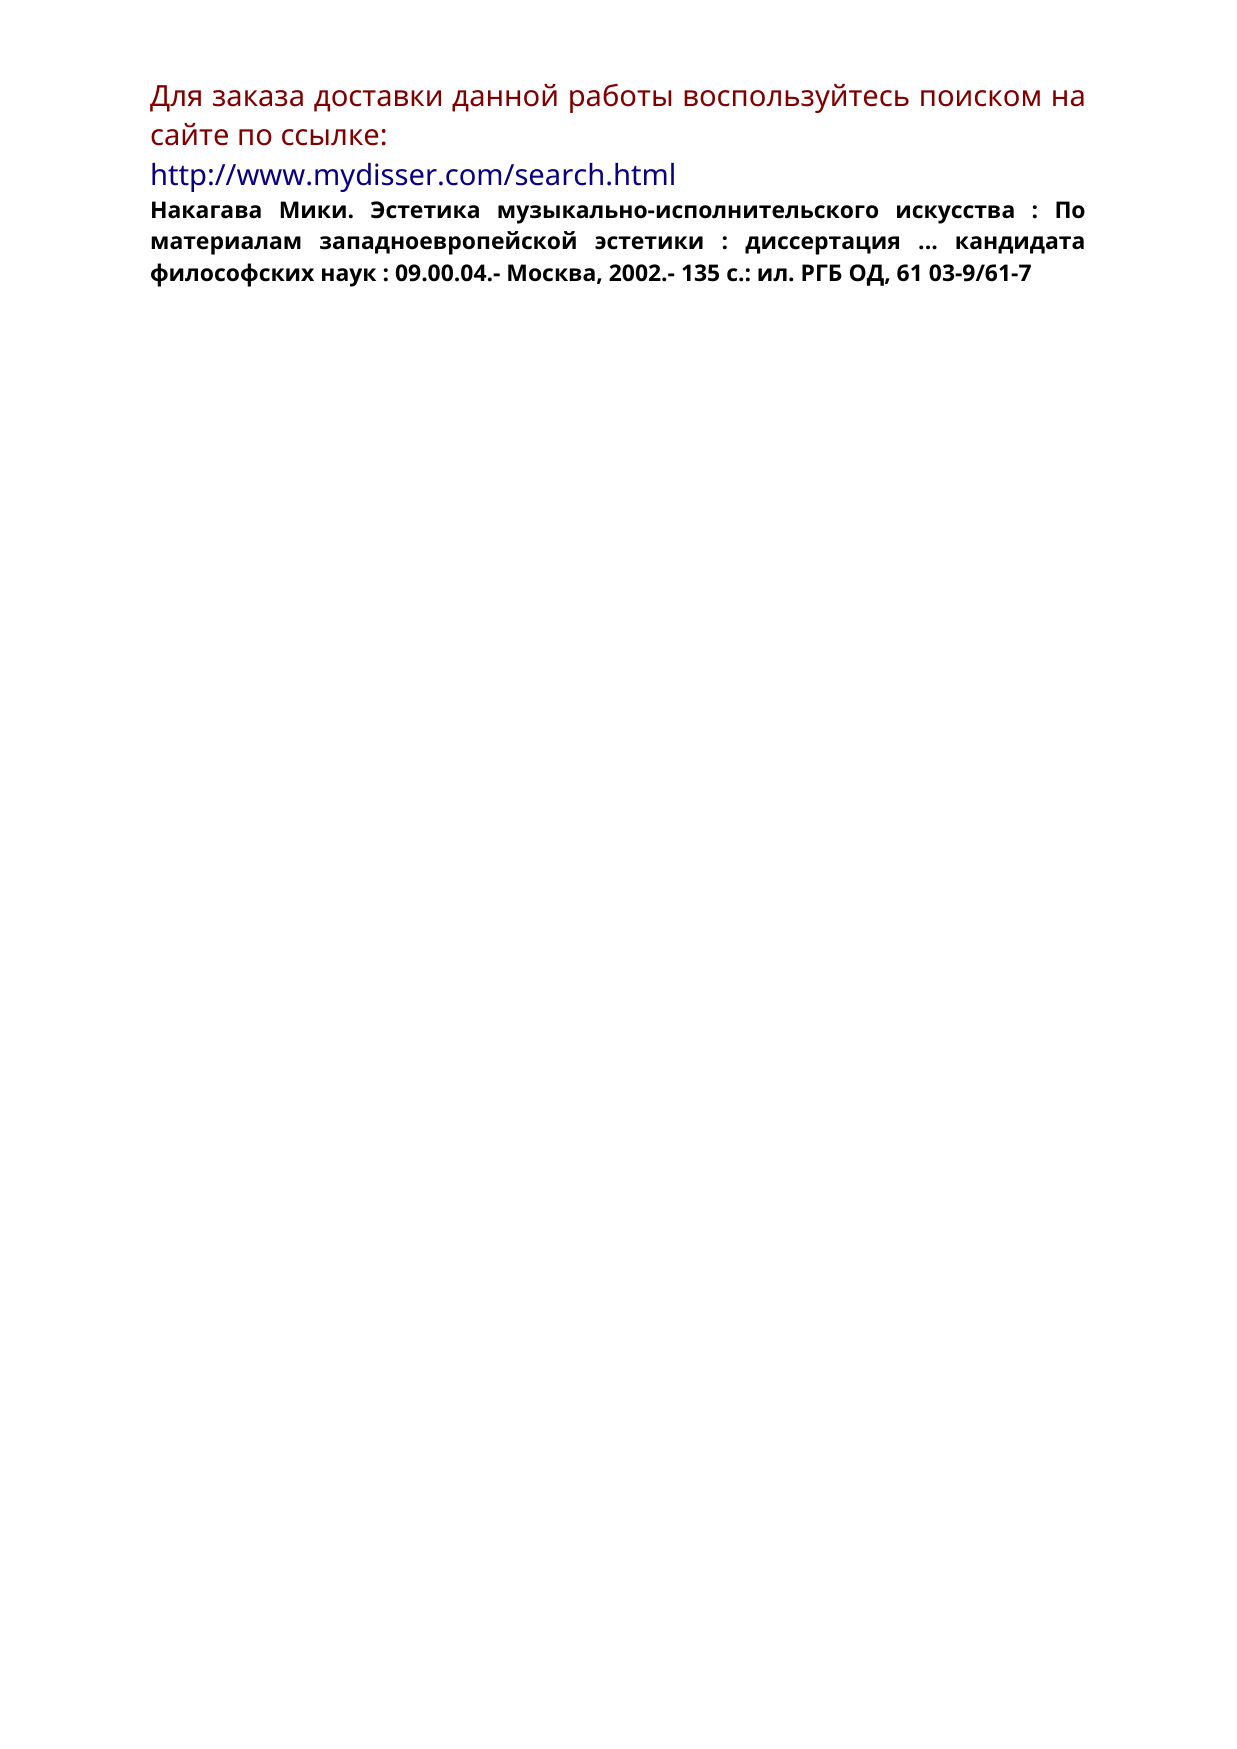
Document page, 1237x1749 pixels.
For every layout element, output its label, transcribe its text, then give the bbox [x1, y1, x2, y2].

text Накагава Мики. Эстетика музыкально-исполнительского искусства : По материалам западноевропейской эстетики : диссертация ... кандидата философских наук : 09.00.04.- Москва, 2002.- 135 с.: ил. РГБ ОД, 61 03-9/61-7 [150, 194, 1086, 288]
